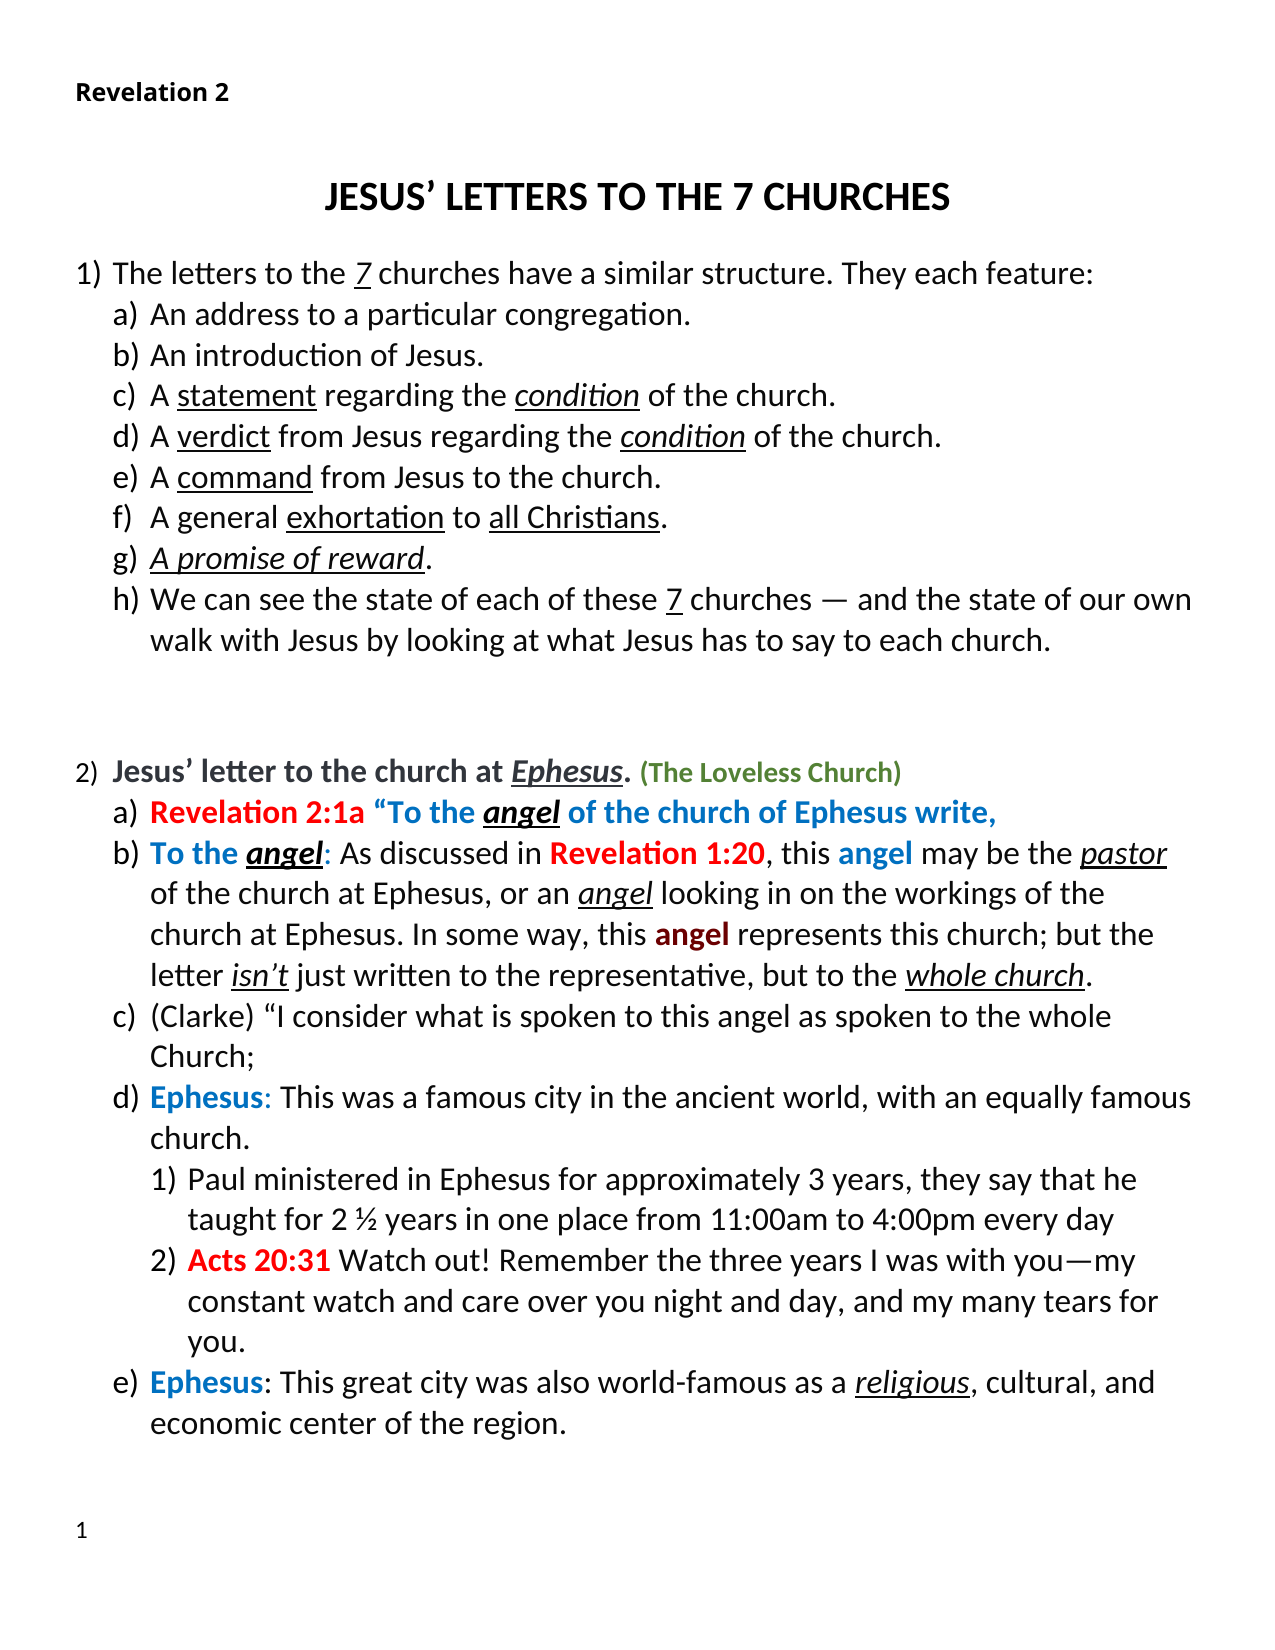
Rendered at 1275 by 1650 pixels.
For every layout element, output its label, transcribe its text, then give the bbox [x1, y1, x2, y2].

list Revelation 2:1a “To the angel of the church of Ephesus write, [112, 791, 1200, 832]
list A command from Jesus to the church. [112, 456, 1200, 497]
list Paul ministered in Ephesus for approximately 3 years, they say that he taught for 2 ½ years in one place from 11:00am to 4:00pm every day [150, 1157, 1200, 1239]
list Ephesus: This great city was also world-famous as a religious, cultural, and economic center of the region. [112, 1361, 1200, 1443]
list A promise of reward. [112, 537, 1200, 578]
list Jesus’ letter to the church at Ephesus. (The Loveless Church) [75, 750, 1200, 791]
list To the angel: As discussed in Revelation 1:20, this angel may be the pastor of the church at Ephesus, or an angel looking in on the workings of the church at Ephesus. In some way, this angel represents this church; but the letter isn’t just written to the representative, but to the whole church. [112, 832, 1200, 994]
text JESUS’ LETTERS TO THE 7 CHURCHES [75, 170, 1200, 221]
list We can see the state of each of these 7 churches — and the state of our own walk with Jesus by looking at what Jesus has to say to each church. [112, 578, 1200, 659]
list An introduction of Jesus. [112, 334, 1200, 374]
list The letters to the 7 churches have a similar structure. They each feature: [75, 252, 1200, 293]
list A general exhortation to all Christians. [112, 497, 1200, 537]
list Acts 20:31 Watch out! Remember the three years I was with you—my constant watch and care over you night and day, and my many tears for you. [150, 1239, 1200, 1361]
list Ephesus: This was a famous city in the ancient world, with an equally famous church. [112, 1076, 1200, 1157]
list (Clarke) “I consider what is spoken to this angel as spoken to the whole Church; [112, 994, 1200, 1076]
list An address to a particular congregation. [112, 293, 1200, 334]
list A verdict from Jesus regarding the condition of the church. [112, 415, 1200, 456]
list A statement regarding the condition of the church. [112, 374, 1200, 415]
